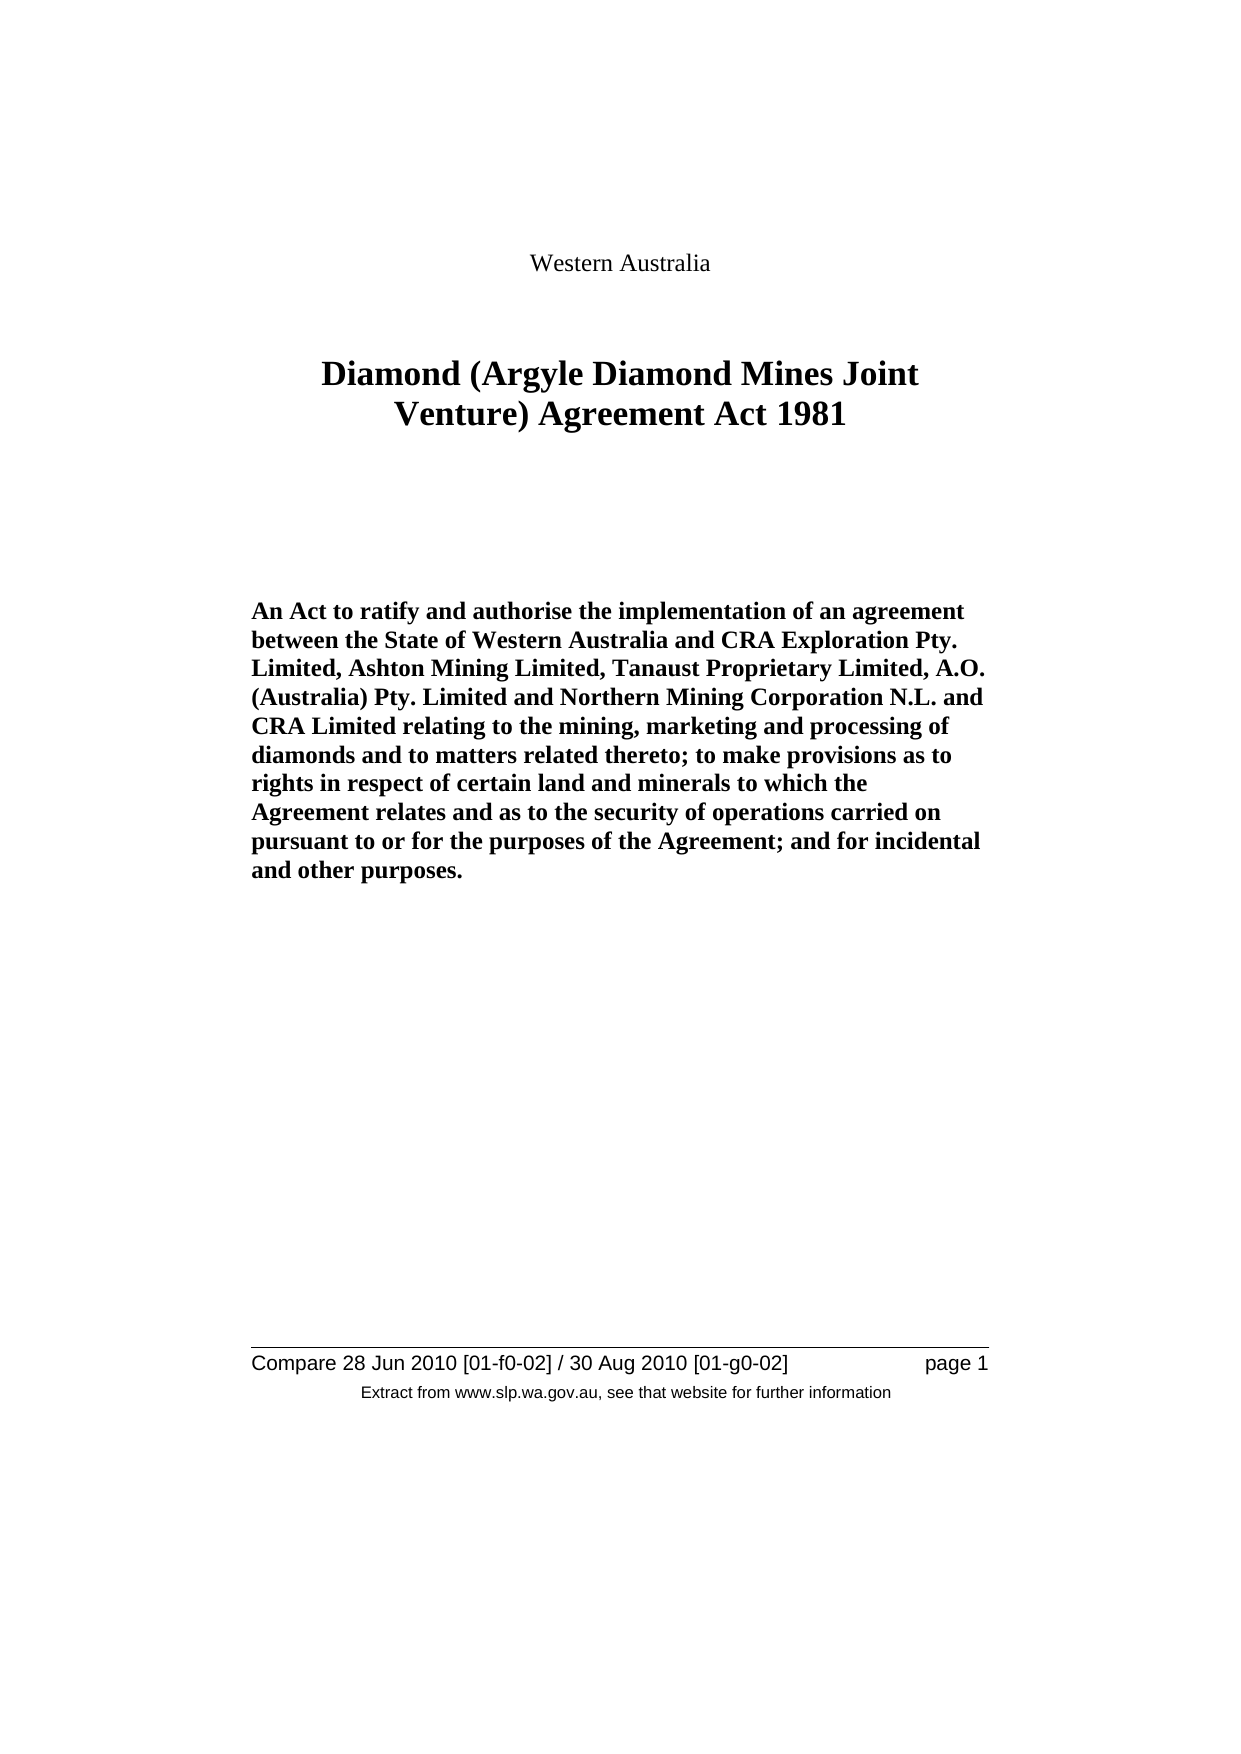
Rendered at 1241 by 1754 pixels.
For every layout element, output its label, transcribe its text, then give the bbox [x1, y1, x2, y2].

title An Act to ratify and authorise the implementation of an agreement between the State of Western Australia and CRA Exploration Pty. Limited, Ashton Mining Limited, Tanaust Proprietary Limited, A.O. (Australia) Pty. Limited and Northern Mining Corporation N.L. and CRA Limited relating to the mining, marketing and processing of diamonds and to matters related thereto; to make provisions as to rights in respect of certain land and minerals to which the Agreement relates and as to the security of operations carried on pursuant to or for the purposes of the Agreement; and for incidental and other purposes. [251, 596, 989, 883]
text Diamond (Argyle Diamond Mines Joint Venture) Agreement Act 1981 [251, 352, 989, 433]
text Western Australia [251, 248, 989, 277]
